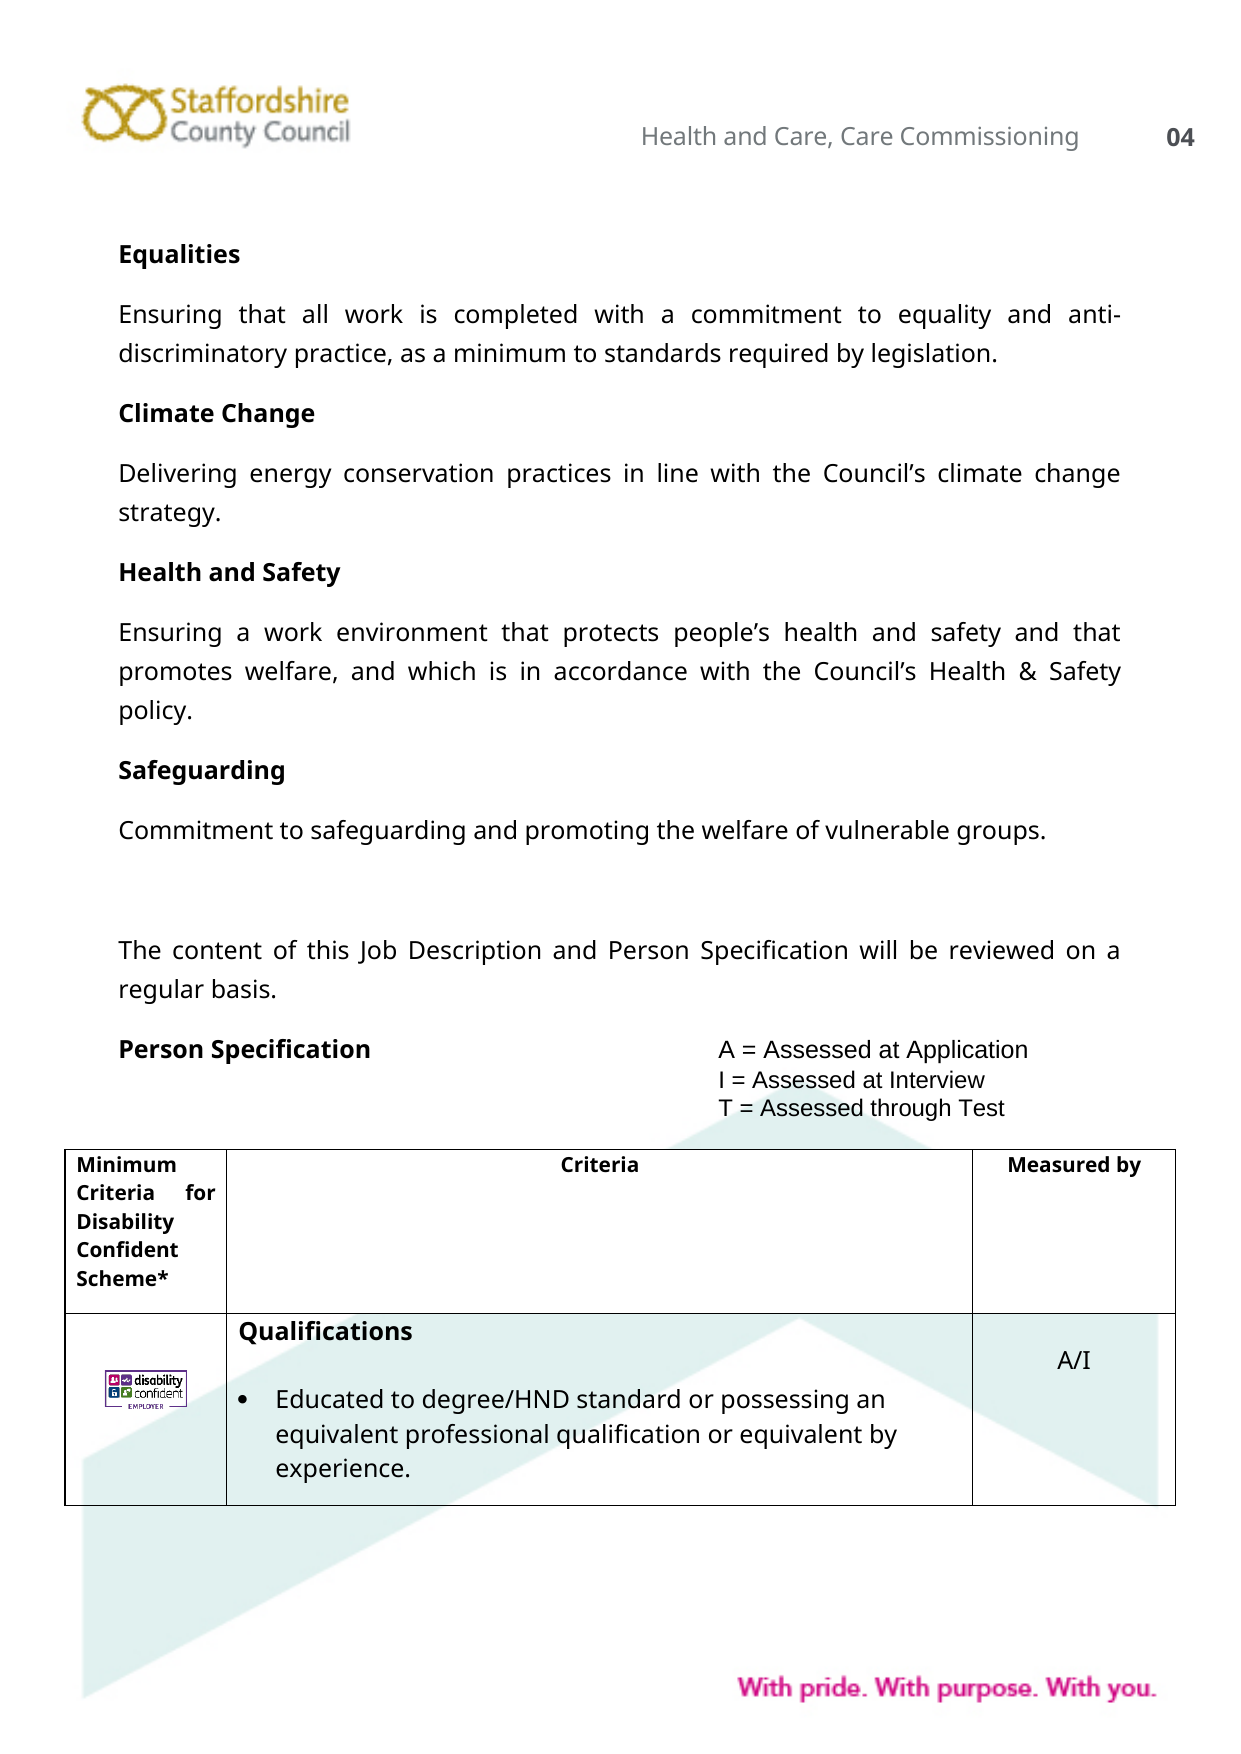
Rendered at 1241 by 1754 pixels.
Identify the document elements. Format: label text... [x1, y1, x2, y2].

text Equalities [118, 236, 1122, 270]
text T = Assessed through Test [718, 1094, 1122, 1121]
table_cell [66, 1314, 226, 1505]
text Ensuring a work environment that protects people’s health and safety and that promotes welfare, and which is in accordance with the Council’s Health & Safety policy. [118, 614, 1122, 727]
text The content of this Job Description and Person Specification will be reviewed on a regular basis. [118, 933, 1122, 1006]
table_header Minimum Criteria for Disability Confident Scheme* [66, 1150, 226, 1313]
text Ensuring that all work is completed with a commitment to equality and anti-discriminatory practice, as a minimum to standards required by legislation. [118, 296, 1122, 369]
text Delivering energy conservation practices in line with the Council’s climate change strategy. [118, 455, 1122, 529]
text Climate Change [118, 395, 1122, 429]
text I = Assessed at Interview [718, 1066, 1122, 1094]
table_header Measured by [973, 1150, 1175, 1313]
table_header Criteria [227, 1150, 972, 1313]
text Safeguarding [118, 753, 1122, 787]
picture [1, 3, 1240, 1754]
text Person Specification A = Assessed at Application [118, 1032, 1122, 1066]
text Commitment to safeguarding and promoting the welfare of vulnerable groups. [118, 813, 1122, 847]
table_cell A/I [973, 1314, 1175, 1505]
table_cell Qualifications Educated to degree/HND standard or possessing an equivalent professional qualification or equivalent by experience. [227, 1314, 972, 1505]
text Health and Safety [118, 554, 1122, 589]
